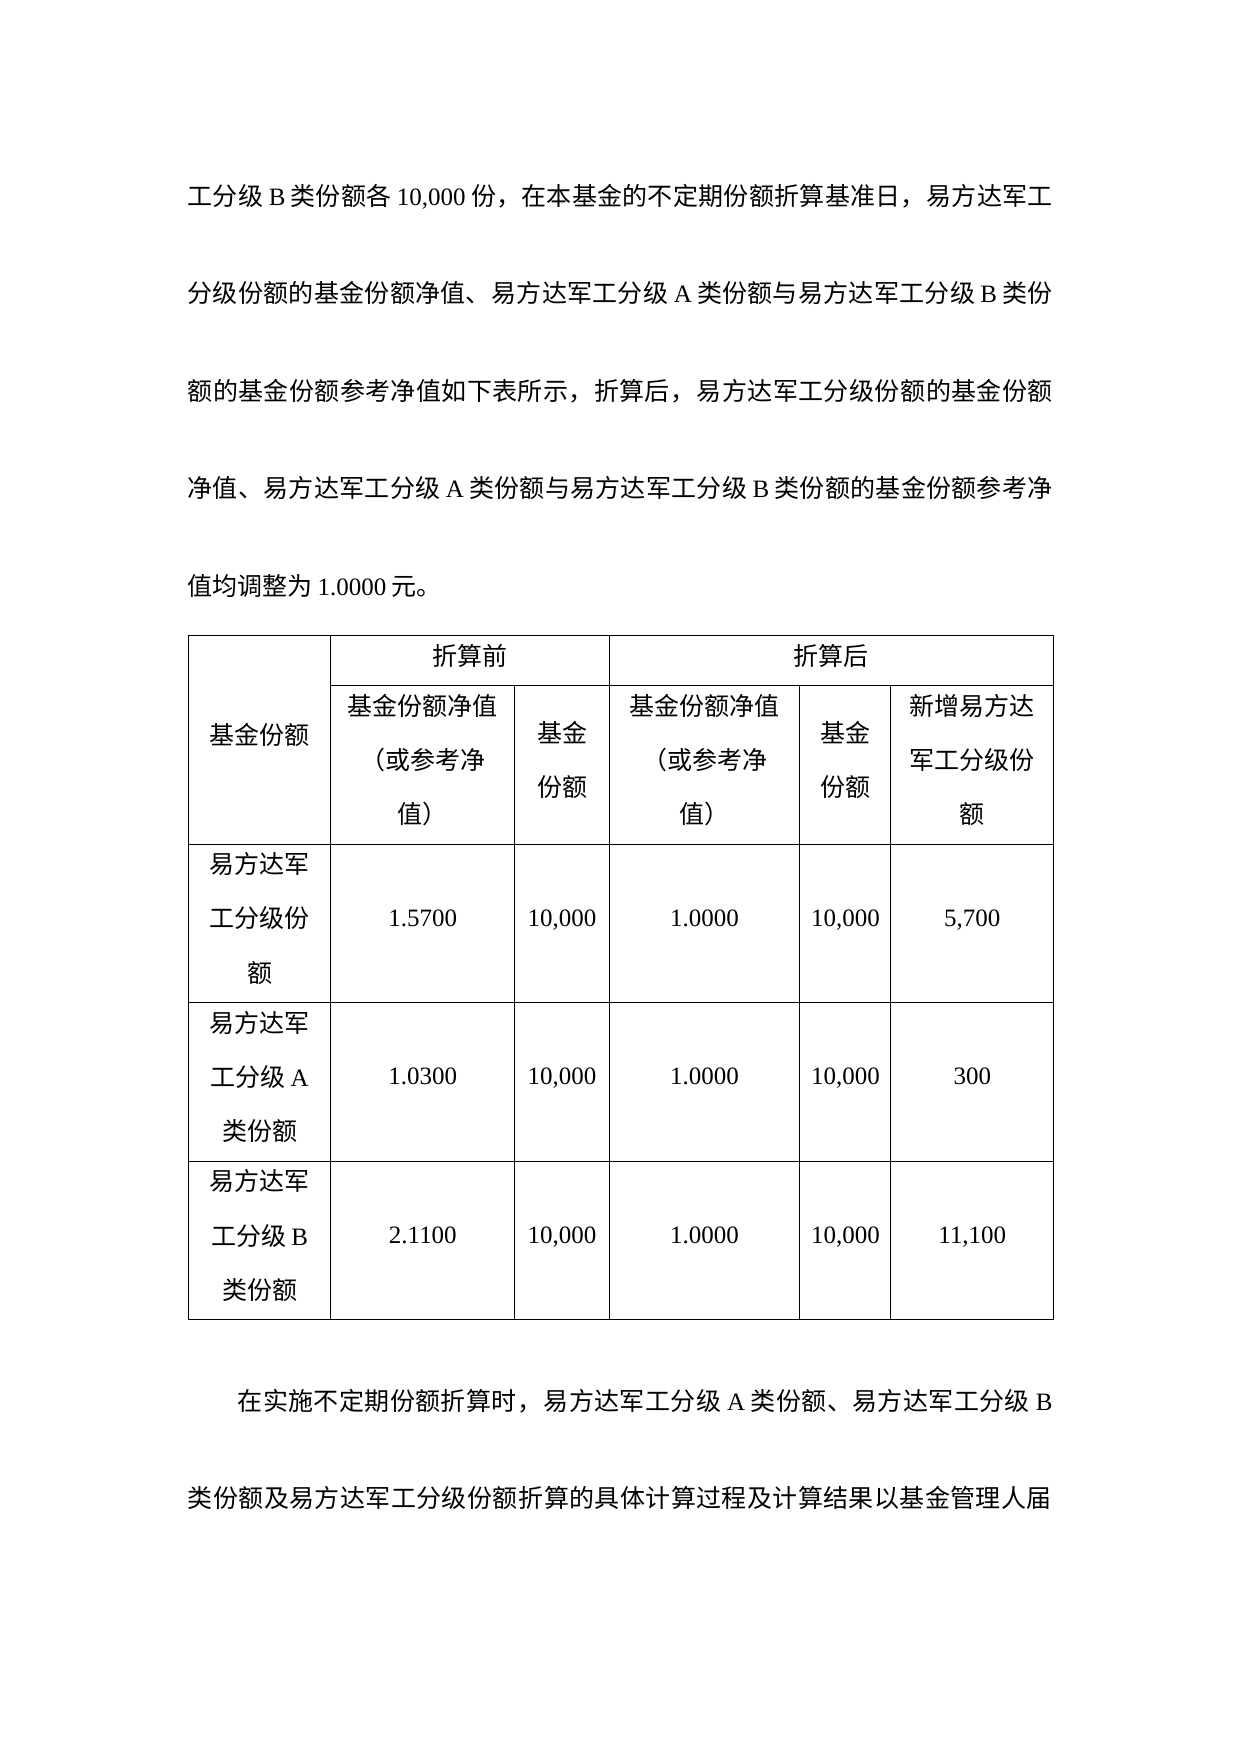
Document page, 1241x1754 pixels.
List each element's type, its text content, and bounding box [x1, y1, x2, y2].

table_cell 5,700 [891, 845, 1053, 1002]
table_cell 10,000 [800, 845, 890, 1002]
table_cell 新增易方达军工分级份额 [891, 686, 1053, 843]
table_cell 基金份额净值（或参考净值） [331, 686, 514, 843]
table_cell 1.5700 [331, 845, 514, 1002]
table_cell 易方达军工分级B类份额 [189, 1162, 330, 1319]
table_cell 易方达军工分级份额 [189, 845, 330, 1002]
table_cell 11,100 [891, 1162, 1053, 1319]
table_header 折算后 [610, 636, 1053, 685]
table_header 折算前 [331, 636, 609, 685]
table_cell 10,000 [515, 1162, 609, 1319]
table_cell 1.0000 [610, 1003, 799, 1161]
table_cell 基金 份额 [515, 686, 609, 843]
table_cell 易方达军工分级A类份额 [189, 1003, 330, 1161]
table_cell 基金 份额 [800, 686, 890, 843]
table_cell 1.0300 [331, 1003, 514, 1161]
table_cell 10,000 [515, 1003, 609, 1161]
table_cell 基金份额净值 （或参考净值） [610, 686, 799, 843]
table_cell 10,000 [800, 1162, 890, 1319]
table_cell 10,000 [800, 1003, 890, 1161]
table_cell 2.1100 [331, 1162, 514, 1319]
table_cell 1.0000 [610, 1162, 799, 1319]
table_cell 10,000 [515, 845, 609, 1002]
table_header 基金份额 [189, 636, 330, 843]
table_cell 1.0000 [610, 845, 799, 1002]
table_cell 300 [891, 1003, 1053, 1161]
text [187, 1367, 1053, 1529]
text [187, 162, 1053, 617]
